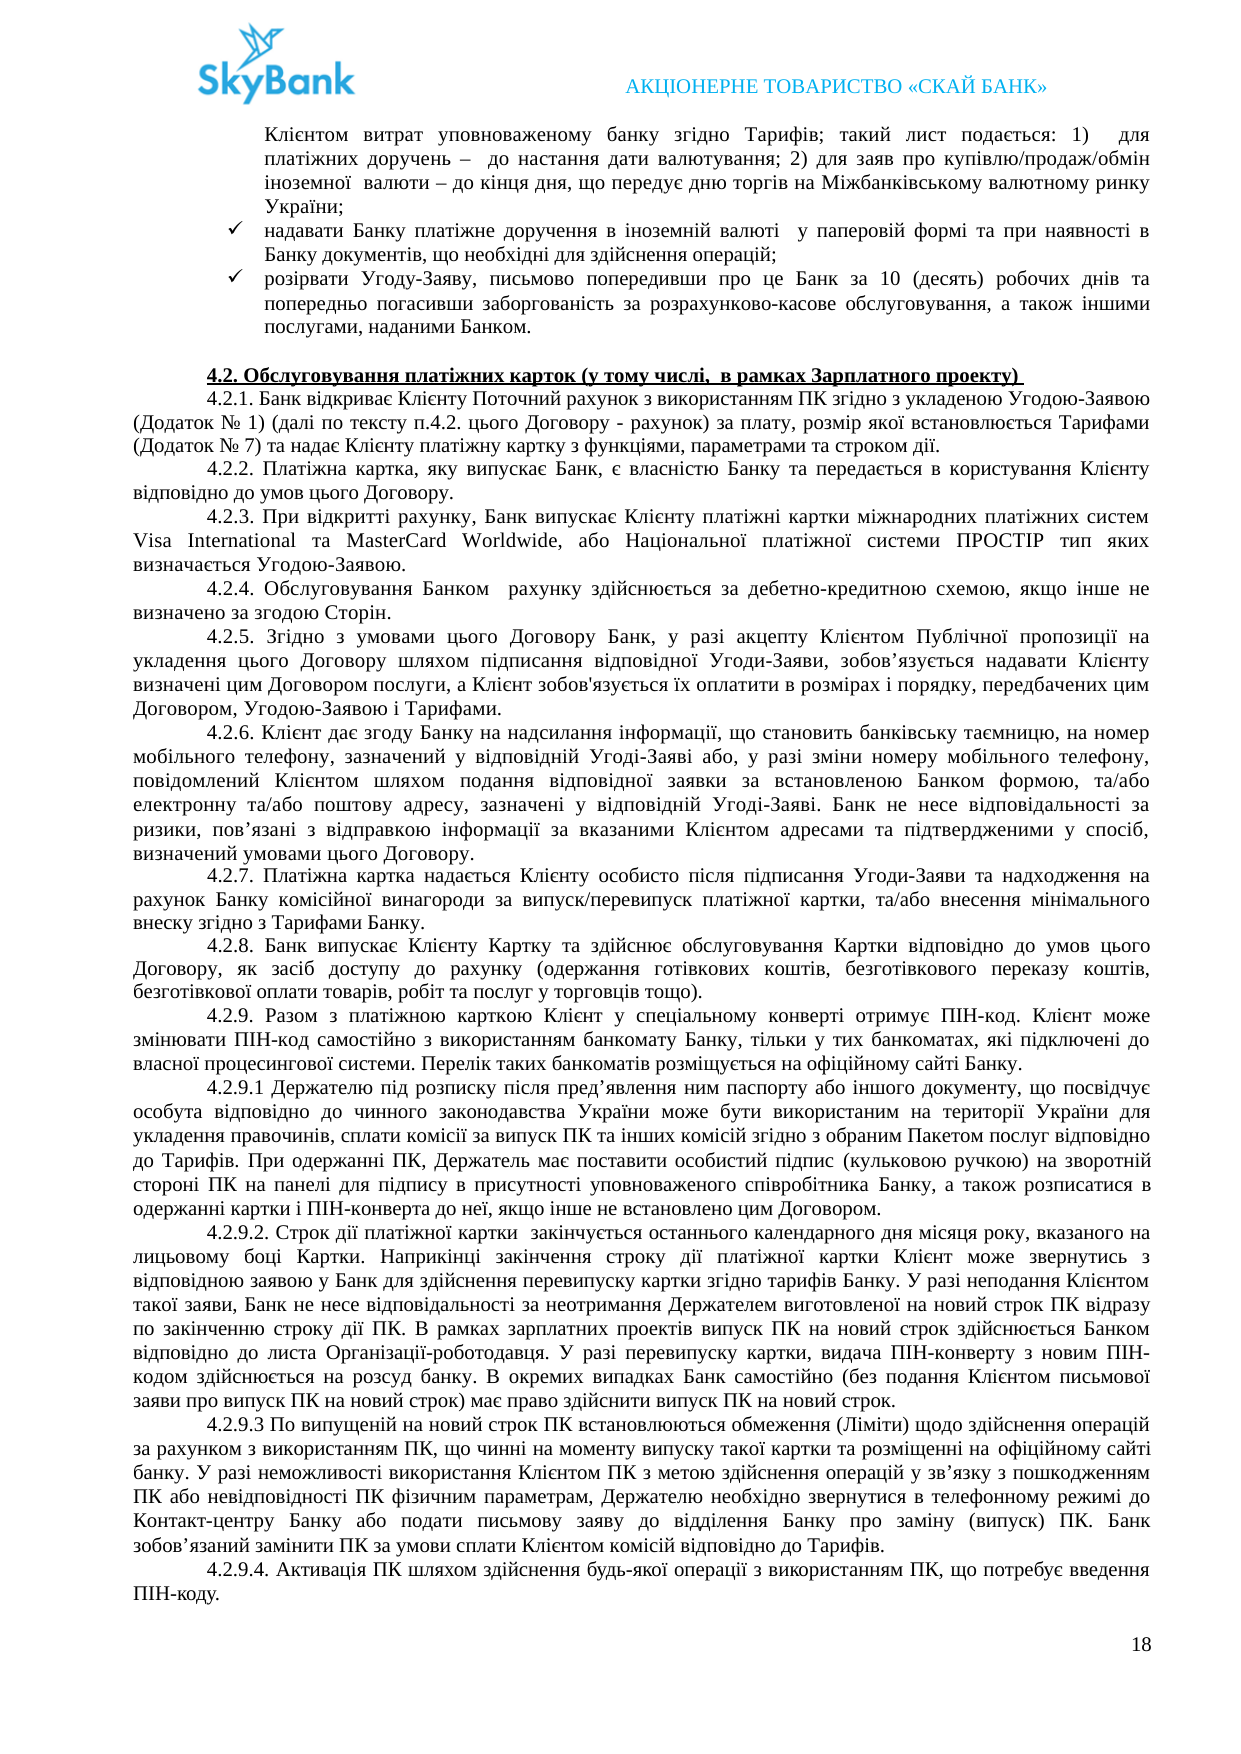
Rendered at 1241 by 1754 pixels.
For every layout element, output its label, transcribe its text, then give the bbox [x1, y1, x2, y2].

picture [996, 82, 1001, 90]
text 4.2.9.2. Строк дії платіжної картки закінчується останнього календарного дня місяця року, вказаного на лицьовому боці Картки. Наприкінці закінчення строку дії платіжної картки Клієнт може звернутись з відповідною заявою у Банк для здійснення перевипуску картки згідно тарифів Банку. У разі неподання Клієнтом такої заяви, Банк не несе відповідальності за неотримання Держателем виготовленої на новий строк ПК відразу по закінченню строку дії ПК. В рамках зарплатних проектів випуск ПК на новий строк здійснюється Банком відповідно до листа Організації-роботодавця. У разі перевипуску картки, видача ПІН-конверту з новим ПІН-кодом здійснюється на розсуд банку. В окремих випадках Банк самостійно (без подання Клієнтом письмової заяви про випуск ПК на новий строк) має право здійснити випуск ПК на новий строк. [133, 1220, 1152, 1412]
text 4.2.5. Згідно з умовами цього Договору Банк, у разі акцепту Клієнтом Публічної пропозиції на укладення цього Договору шляхом підписання відповідної Угоди-Заяви, зобов’язується надавати Клієнту визначені цим Договором послуги, а Клієнт зобов'язується їх оплатити в розмірах і порядку, передбачених цим Договором, Угодою-Заявою і Тарифами. [133, 624, 1152, 720]
text 4.2.1. Банк відкриває Клієнту Поточний рахунок з використанням ПК згідно з укладеною Угодою-Заявою (Додаток № 1) (далі по тексту п.4.2. цього Договору - рахунок) за плату, розмір якої встановлюється Тарифами (Додаток № 7) та надає Клієнту платіжну картку з функціями, параметрами та строком дії. [133, 387, 1152, 457]
text 4.2.3. При відкритті рахунку, Банк випускає Клієнту платіжні картки міжнародних платіжних систем Visa International та MasterCard Worldwide, або Національної платіжної системи ПРОСТІР тип яких визначається Угодою-Заявою. [133, 504, 1152, 576]
text 4.2.6. Клієнт дає згоду Банку на надсилання інформації, що становить банківську таємницю, на номер мобільного телефону, зазначений у відповідній Угоді-Заяві або, у разі зміни номеру мобільного телефону, повідомлений Клієнтом шляхом подання відповідної заявки за встановленою Банком формою, та/або електронну та/або поштову адресу, зазначені у відповідній Угоді-Заяві. Банк не несе відповідальності за ризики, пов’язані з відправкою інформації за вказаними Клієнтом адресами та підтвердженими у спосіб, визначений умовами цього Договору. [133, 720, 1152, 864]
picture [178, 12, 385, 117]
list надавати Банку платіжне доручення в іноземній валюті у паперовій формі та при наявності в Банку документів, що необхідні для здійснення операцій; [227, 218, 1152, 266]
text 4.2.4. Обслуговування Банком рахунку здійснюється за дебетно-кредитною схемою, якщо інше не визначено за згодою Сторін. [133, 576, 1152, 624]
text 4.2.9.4. Активація ПК шляхом здійснення будь-якої операції з використанням ПК, що потребує введення ПІН-коду. [133, 1557, 1152, 1605]
text 4.2.9. Разом з платіжною карткою Клієнт у спеціальному конверті отримує ПІН-код. Клієнт може змінювати ПІН-код самостійно з використанням банкомату Банку, тільки у тих банкоматах, які підключені до власної процесингової системи. Перелік таких банкоматів розміщується на офіційному сайті Банку. [133, 1003, 1152, 1075]
text 4.2.2. Платіжна картка, яку випускає Банк, є власністю Банку та передається в користування Клієнту відповідно до умов цього Договору. [133, 457, 1152, 504]
text 4.2.7. Платіжна картка надається Клієнту особисто після підписання Угоди-Заяви та надходження на рахунок Банку комісійної винагороди за випуск/перевипуск платіжної картки, та/або внесення мінімального внеску згідно з Тарифами Банку. [133, 864, 1152, 934]
text 4.2.9.1 Держателю під розписку після пред’явлення ним паспорту або іншого документу, що посвідчує особута відповідно до чинного законодавства України може бути використаним на території України для укладення правочинів, сплати комісії за випуск ПК та інших комісій згідно з обраним Пакетом послуг відповідно до Тарифів. При одержанні ПК, Держатель має поставити особистий підпис (кульковою ручкою) на зворотній стороні ПК на панелі для підпису в присутності уповноваженого співробітника Банку, а також розписатися в одержанні картки і ПІН-конверта до неї, якщо інше не встановлено цим Договором. [133, 1075, 1152, 1220]
text 4.2.9.3 По випущеній на новий строк ПК встановлюються обмеження (Ліміти) щодо здійснення операцій за рахунком з використанням ПК, що чинні на моменту випуску такої картки та розміщенні на офіційному сайті банку. У разі неможливості використання Клієнтом ПК з метою здійснення операцій у зв’язку з пошкодженням ПК або невідповідності ПК фізичним параметрам, Держателю необхідно звернутися в телефонному режимі до Контакт-центру Банку або подати письмову заяву до відділення Банку про заміну (випуск) ПК. Банк зобов’язаний замінити ПК за умови сплати Клієнтом комісій відповідно до Тарифів. [133, 1412, 1152, 1557]
list розірвати Угоду-Заяву, письмово попередивши про це Банк за 10 (десять) робочих днів та попередньо погасивши заборгованість за розрахунково-касове обслуговування, а також іншими послугами, наданими Банком. [227, 266, 1152, 338]
text 4.2.8. Банк випускає Клієнту Картку та здійснює обслуговування Картки відповідно до умов цього Договору, як засіб доступу до рахунку (одержання готівкових коштів, безготівкового переказу коштів, безготівкової оплати товарів, робіт та послуг у торговців тощо). [133, 934, 1152, 1003]
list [227, 122, 1152, 218]
picture [947, 82, 954, 91]
picture [860, 79, 866, 91]
text 4.2. Обслуговування платіжних карток (у тому числі, в рамках Зарплатного проекту) [133, 363, 1152, 387]
